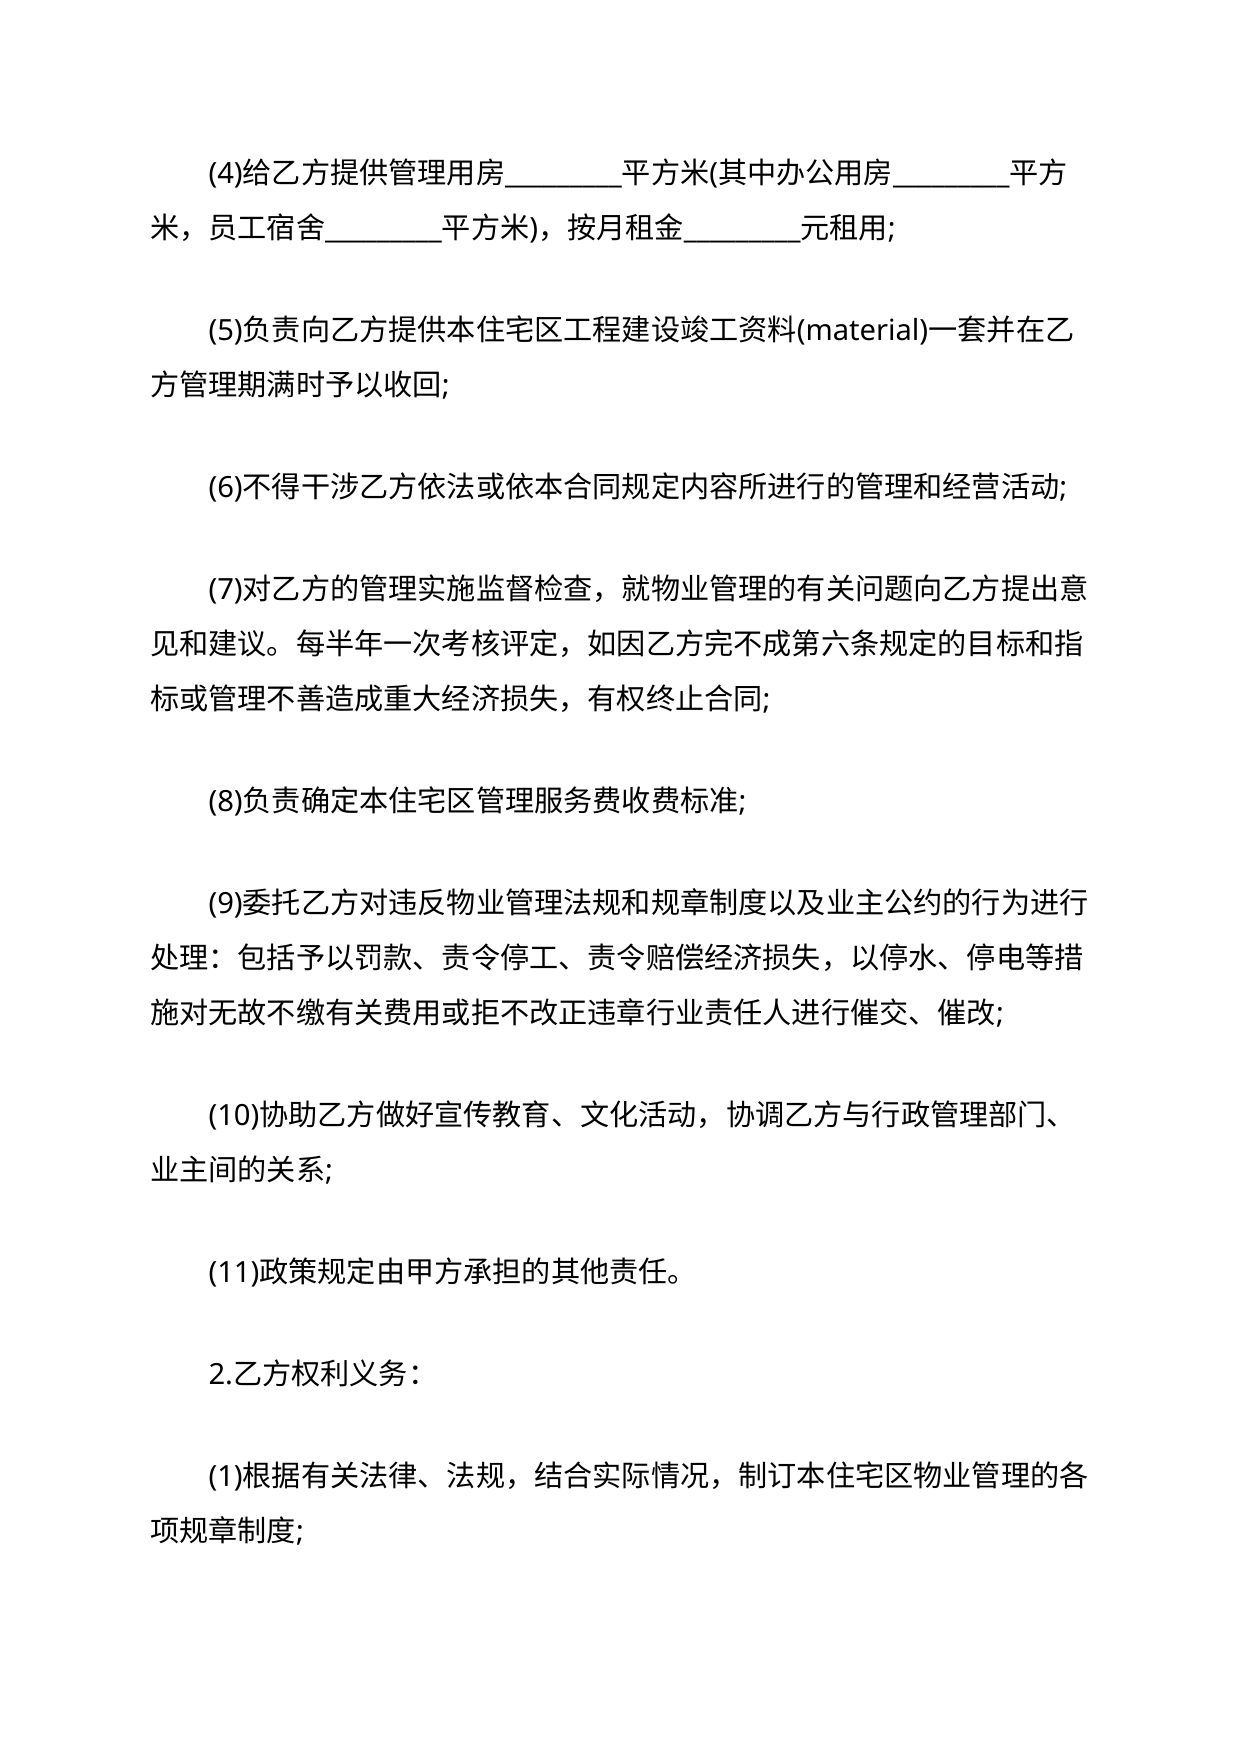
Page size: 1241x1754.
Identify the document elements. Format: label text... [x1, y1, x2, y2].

text (5)负责向乙方提供本住宅区工程建设竣工资料(material)一套并在乙方管理期满时予以收回; [150, 307, 1090, 404]
text (10)协助乙方做好宣传教育、文化活动，协调乙方与行政管理部门、业主间的关系; [150, 1092, 1090, 1189]
text (7)对乙方的管理实施监督检查，就物业管理的有关问题向乙方提出意见和建议。每半年一次考核评定，如因乙方完不成第六条规定的目标和指标或管理不善造成重大经济损失，有权终止合同; [150, 566, 1090, 718]
text (11)政策规定由甲方承担的其他责任。 [150, 1249, 1090, 1291]
text (1)根据有关法律、法规，结合实际情况，制订本住宅区物业管理的各项规章制度; [150, 1453, 1090, 1550]
text (4)给乙方提供管理用房_________平方米(其中办公用房_________平方米，员工宿舍_________平方米)，按月租金_________元租用; [150, 150, 1090, 247]
text (6)不得干涉乙方依法或依本合同规定内容所进行的管理和经营活动; [150, 464, 1090, 506]
text (9)委托乙方对违反物业管理法规和规章制度以及业主公约的行为进行处理：包括予以罚款、责令停工、责令赔偿经济损失，以停水、停电等措施对无故不缴有关费用或拒不改正违章行业责任人进行催交、催改; [150, 880, 1090, 1032]
text (8)负责确定本住宅区管理服务费收费标准; [150, 778, 1090, 820]
text 2.乙方权利义务： [150, 1351, 1090, 1393]
